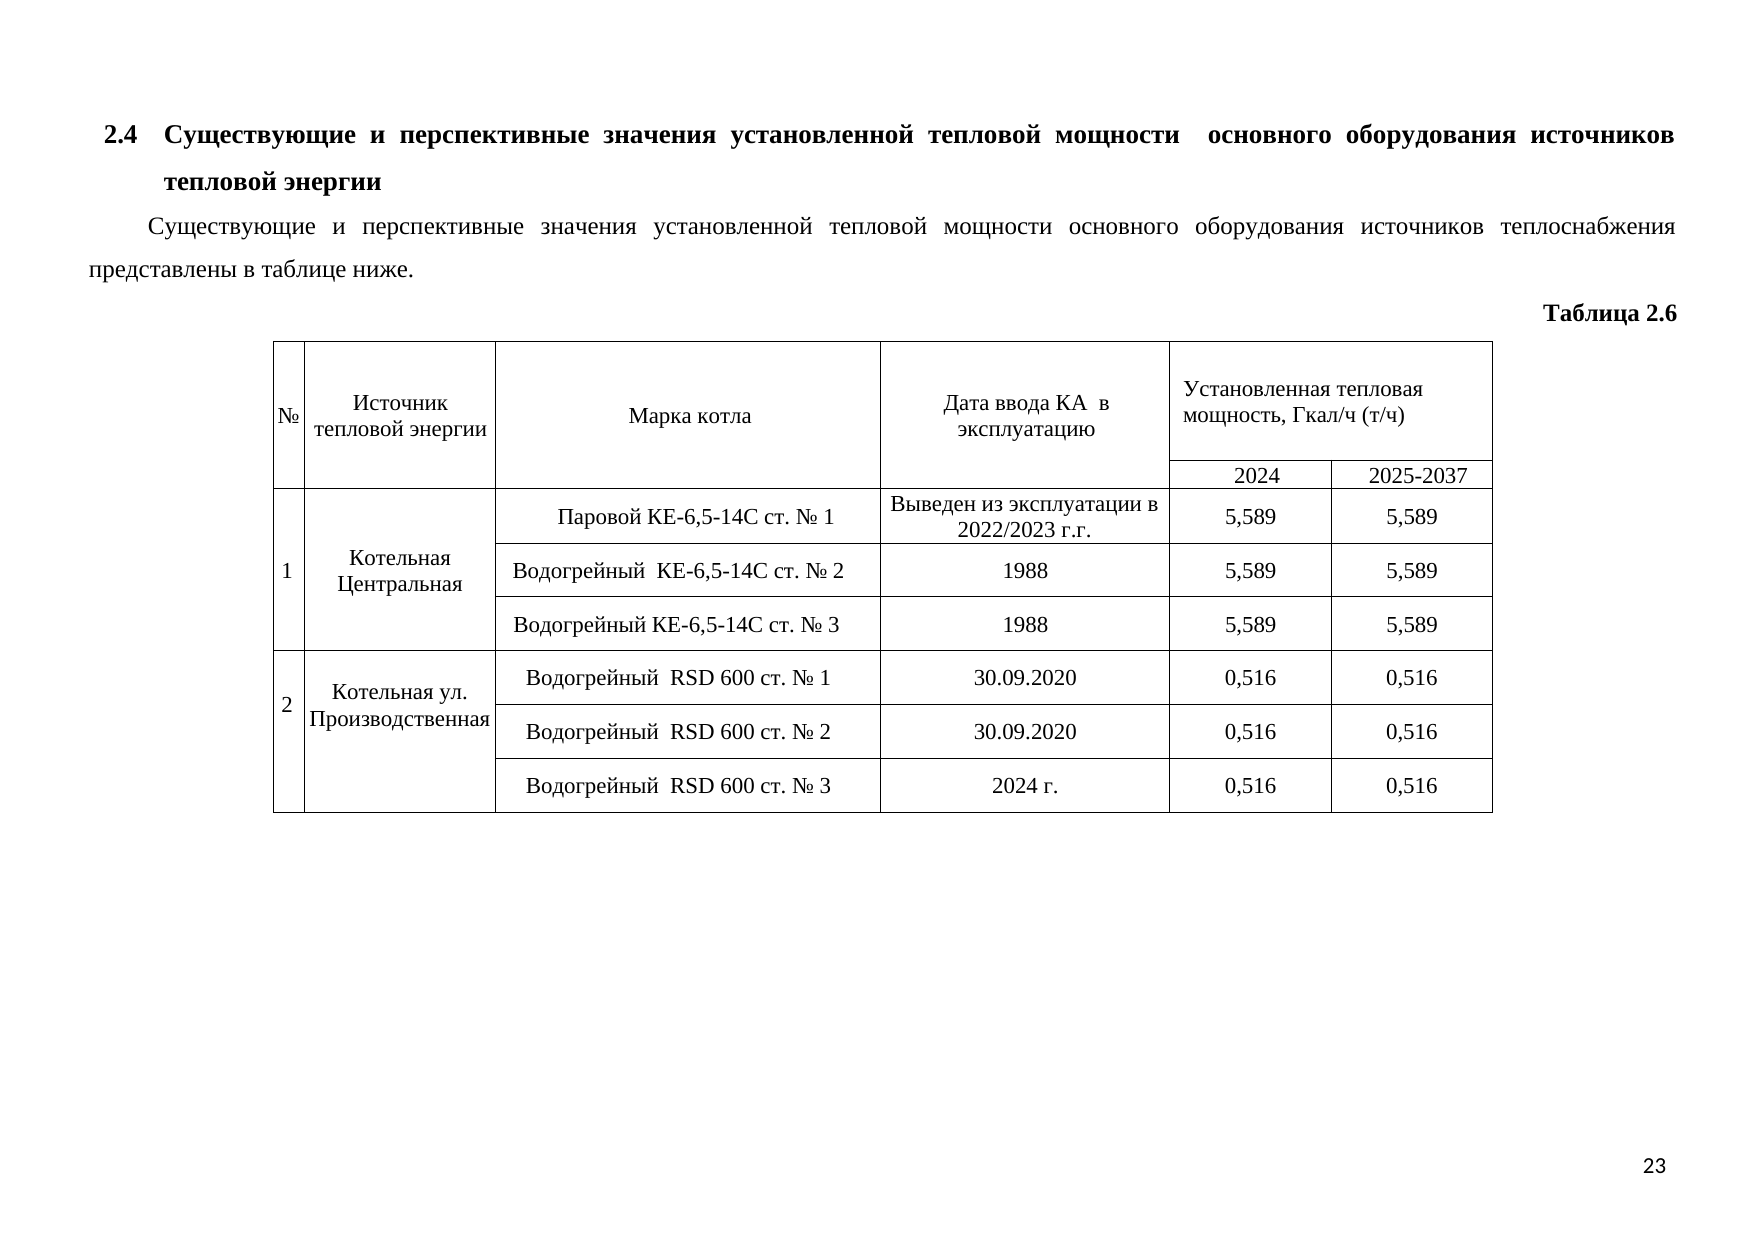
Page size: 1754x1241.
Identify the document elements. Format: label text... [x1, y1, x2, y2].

text Существующие и перспективные значения установленной тепловой мощности основного оборудования источников теплоснабжения представлены в таблице ниже. [89, 211, 1677, 283]
table_cell Котельная Центральная [305, 489, 495, 650]
table_cell Паровой КЕ-6,5-14С ст. № 1 [496, 489, 880, 542]
table_cell 5,589 [1332, 489, 1492, 542]
table_cell 30.09.2020 [881, 705, 1169, 758]
table_header Марка котла [496, 342, 880, 488]
table_cell 0,516 [1332, 705, 1492, 758]
table_cell 0,516 [1332, 651, 1492, 703]
table_cell Выведен из эксплуатации в 2022/2023 г.г. [881, 489, 1169, 542]
table_cell 1988 [881, 544, 1169, 596]
table_cell 1988 [881, 597, 1169, 650]
table_cell 1 [274, 489, 304, 650]
table_header № [274, 342, 304, 488]
table_cell 2024 г. [881, 759, 1169, 812]
table_cell [274, 758, 304, 812]
subtitle Существующие и перспективные значения установленной тепловой мощности основного оборудования источников тепловой энергии [103, 118, 1677, 196]
table_cell Водогрейный КЕ-6,5-14С ст. № 2 [496, 544, 880, 596]
table_header Дата ввода КА в эксплуатацию [881, 342, 1169, 488]
table_cell 0,516 [1170, 759, 1331, 812]
table_cell 0,516 [1170, 705, 1331, 758]
table_cell Котельная ул. Производственная [305, 651, 495, 758]
table_cell Водогрейный RSD 600 ст. № 3 [496, 759, 880, 812]
table_cell 5,589 [1170, 597, 1331, 650]
table_cell 5,589 [1332, 597, 1492, 650]
table_cell 2 [274, 651, 304, 758]
table_cell 5,589 [1170, 489, 1331, 542]
text Таблица 2.6 [89, 298, 1677, 326]
table_cell 2024 [1170, 461, 1331, 488]
table_cell Водогрейный RSD 600 ст. № 1 [496, 651, 880, 703]
table_header Установленная тепловая мощность, Гкал/ч (т/ч) [1170, 342, 1492, 459]
table_cell 5,589 [1170, 544, 1331, 596]
table_header Источник тепловой энергии [305, 342, 495, 488]
table_cell Водогрейный RSD 600 ст. № 2 [496, 705, 880, 758]
table_cell Водогрейный КЕ-6,5-14С ст. № 3 [496, 597, 880, 650]
table_cell 0,516 [1332, 759, 1492, 812]
table_cell 2025-2037 [1332, 461, 1492, 488]
table_cell 5,589 [1332, 544, 1492, 596]
table_cell 0,516 [1170, 651, 1331, 703]
table_cell 30.09.2020 [881, 651, 1169, 703]
table_cell [305, 758, 495, 812]
